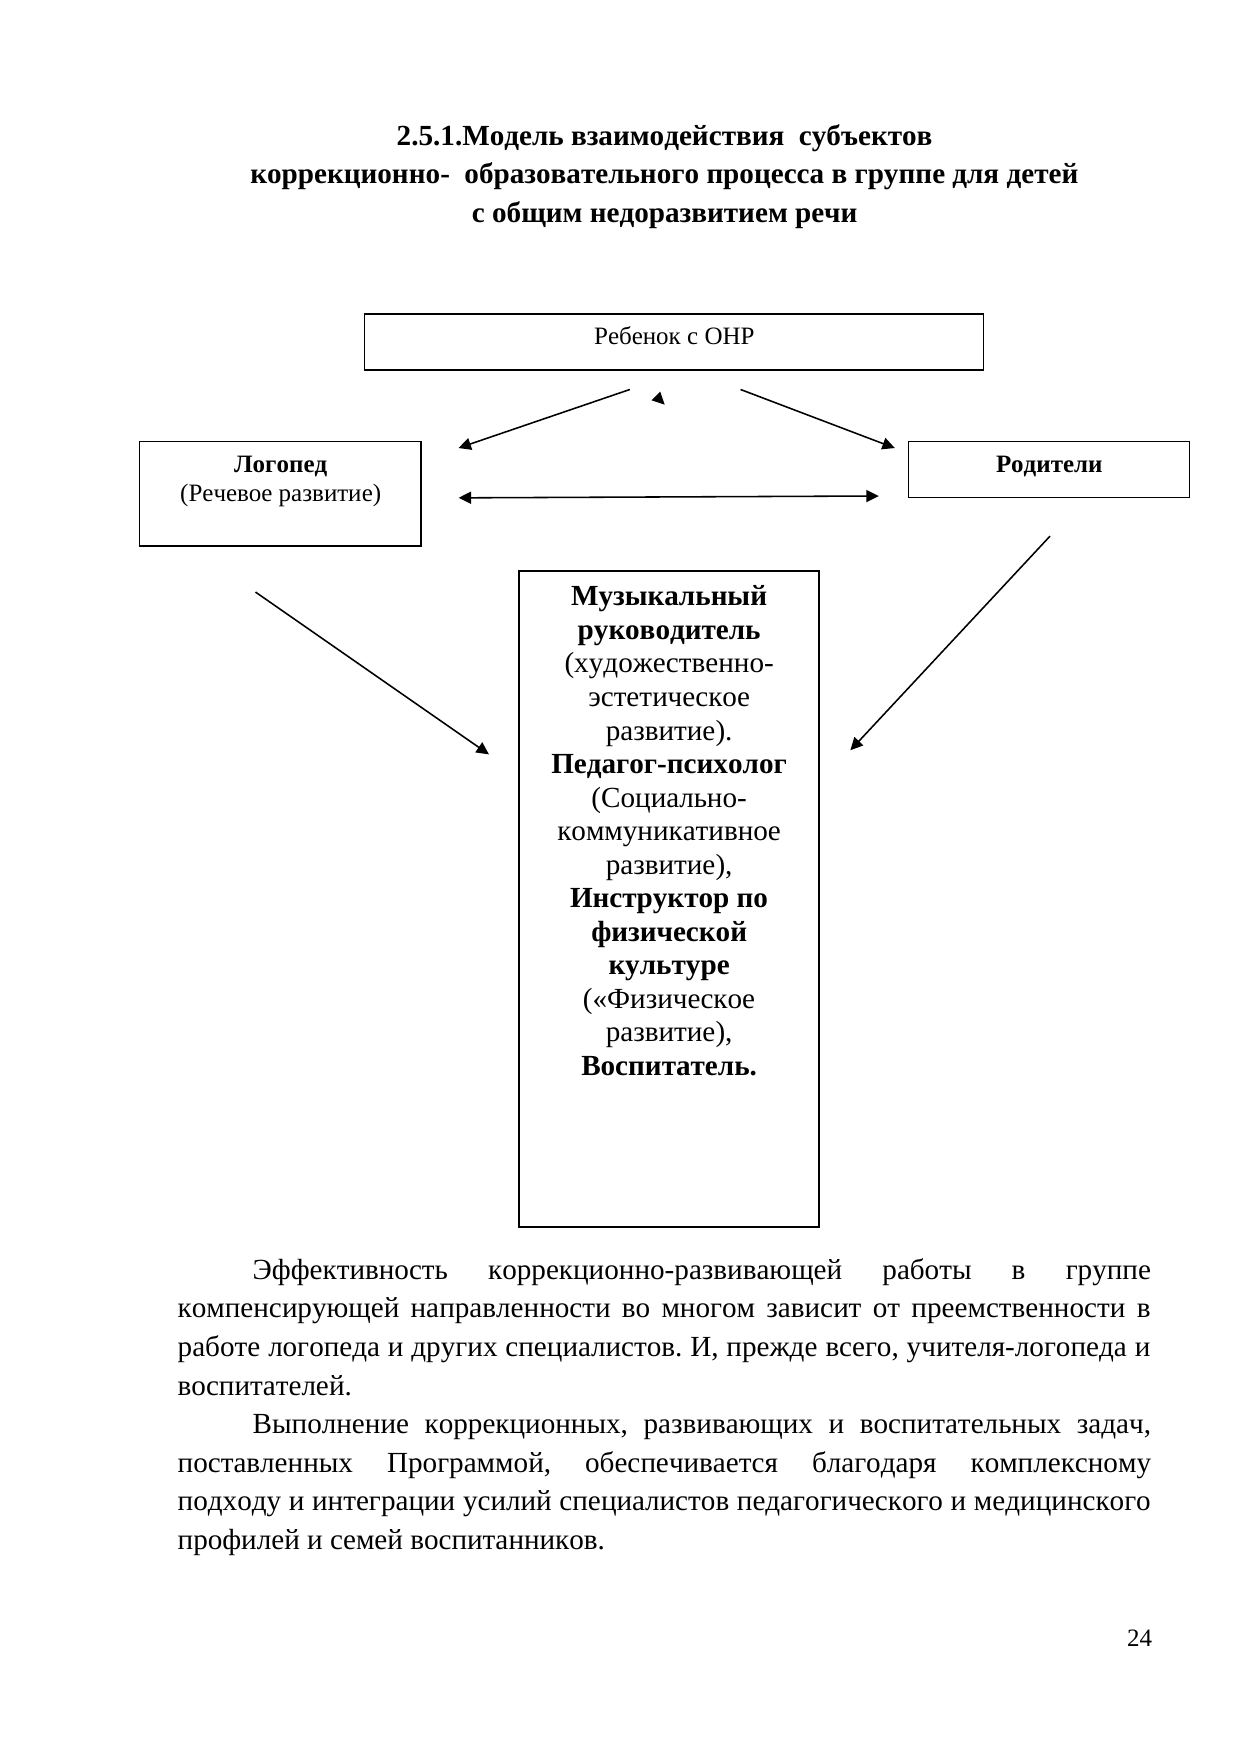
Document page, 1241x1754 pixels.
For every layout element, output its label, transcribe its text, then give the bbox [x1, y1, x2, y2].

text Эффективность коррекционно-развивающей работы в группе компенсирующей направленности во многом зависит от преемственности в работе логопеда и других специалистов. И, прежде всего, учителя-логопеда и воспитателей. [177, 1252, 1152, 1401]
text с общим недоразвитием речи [177, 195, 1152, 229]
text 2.5.1.Модель взаимодействия субъектов [177, 118, 1152, 152]
text Выполнение коррекционных, развивающих и воспитательных задач, поставленных Программой, обеспечивается благодаря комплексному подходу и интеграции усилий специалистов педагогического и медицинского профилей и семей воспитанников. [177, 1406, 1152, 1555]
text коррекционно- образовательного процесса в группе для детей [177, 157, 1152, 190]
